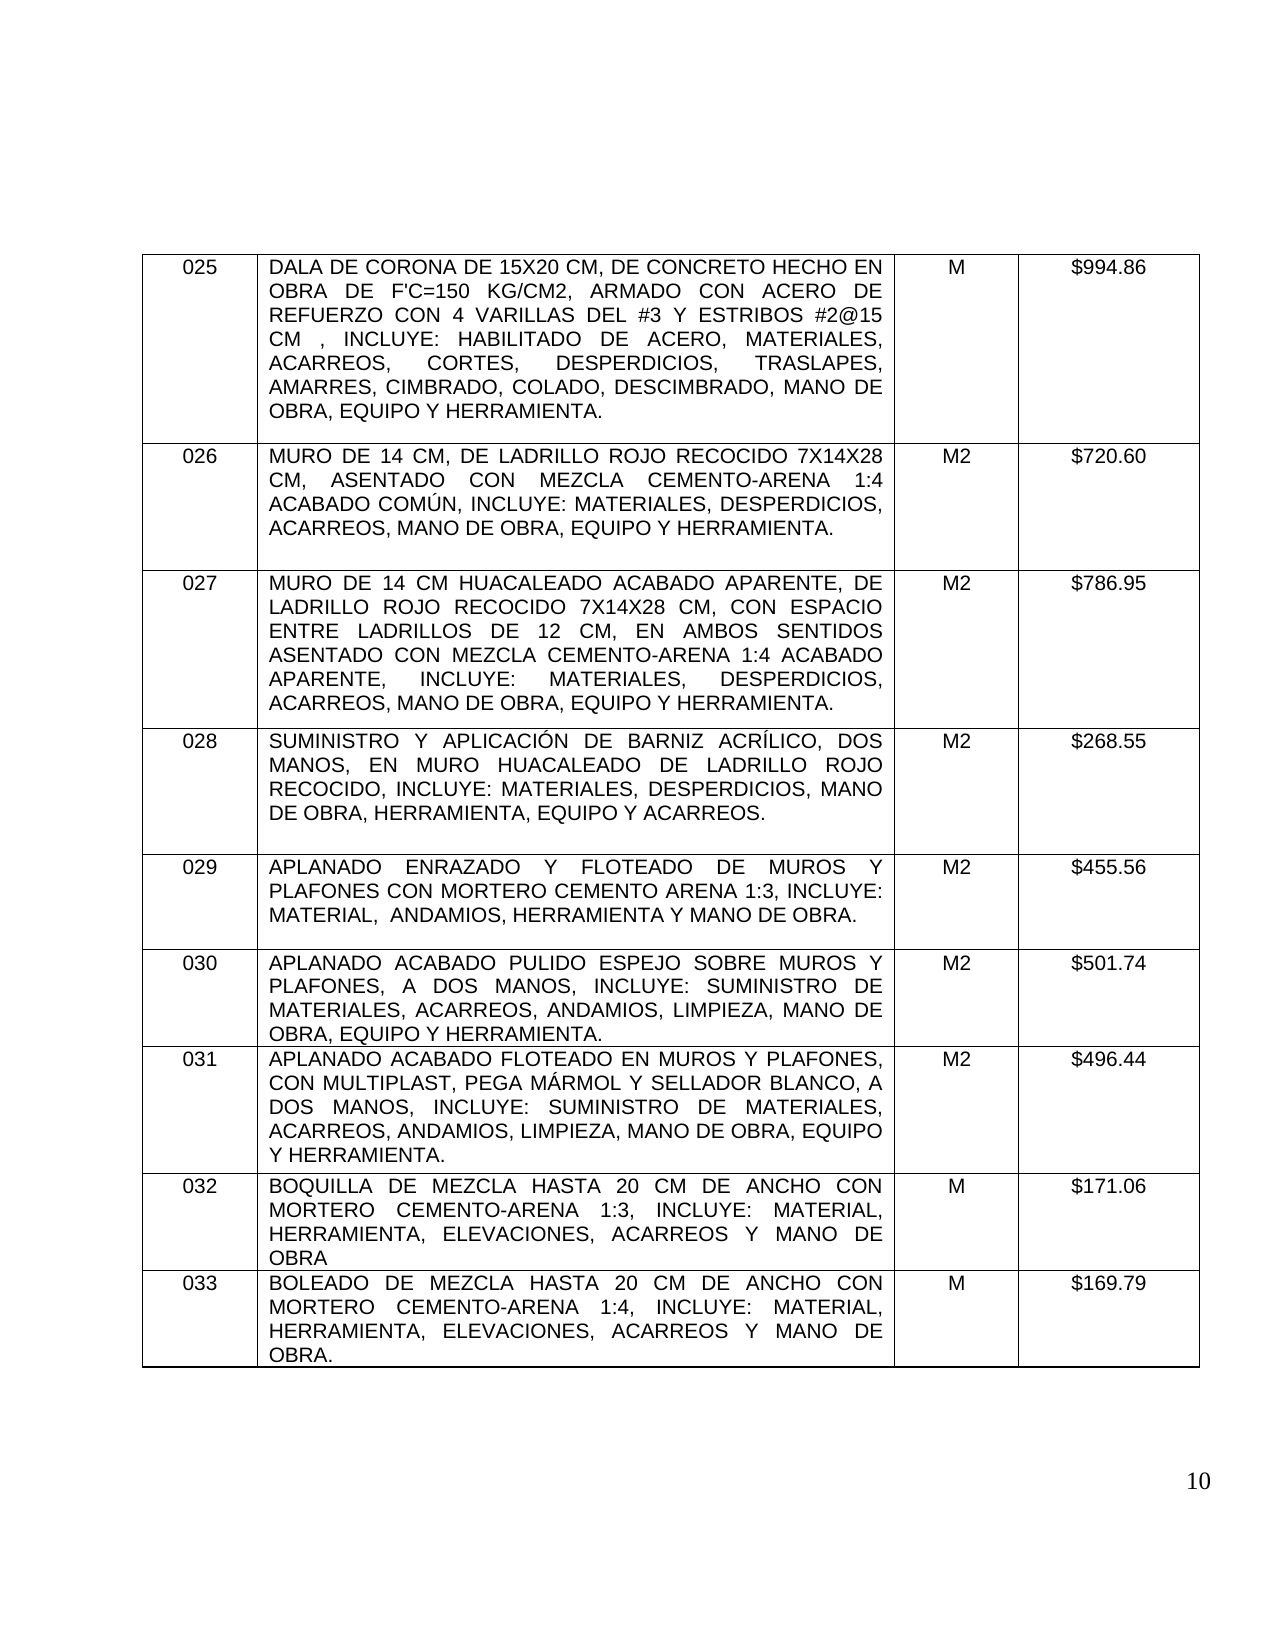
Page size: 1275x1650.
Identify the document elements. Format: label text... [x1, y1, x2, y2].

table_cell APLANADO ACABADO FLOTEADO EN MUROS Y PLAFONES, CON MULTIPLAST, PEGA MÁRMOL Y SELLADOR BLANCO, A DOS MANOS, INCLUYE: SUMINISTRO DE MATERIALES, ACARREOS, ANDAMIOS, LIMPIEZA, MANO DE OBRA, EQUIPO Y HERRAMIENTA. [258, 1047, 894, 1173]
table_cell M2 [895, 571, 1018, 727]
table_cell 032 [143, 1174, 257, 1269]
table_cell M2 [895, 950, 1018, 1046]
table_cell APLANADO ENRAZADO Y FLOTEADO DE MUROS Y PLAFONES CON MORTERO CEMENTO ARENA 1:3, INCLUYE: MATERIAL, ANDAMIOS, HERRAMIENTA Y MANO DE OBRA. [258, 855, 894, 949]
table_cell APLANADO ACABADO PULIDO ESPEJO SOBRE MUROS Y PLAFONES, A DOS MANOS, INCLUYE: SUMINISTRO DE MATERIALES, ACARREOS, ANDAMIOS, LIMPIEZA, MANO DE OBRA, EQUIPO Y HERRAMIENTA. [258, 950, 894, 1046]
table_cell MURO DE 14 CM HUACALEADO ACABADO APARENTE, DE LADRILLO ROJO RECOCIDO 7X14X28 CM, CON ESPACIO ENTRE LADRILLOS DE 12 CM, EN AMBOS SENTIDOS ASENTADO CON MEZCLA CEMENTO-ARENA 1:4 ACABADO APARENTE, INCLUYE: MATERIALES, DESPERDICIOS, ACARREOS, MANO DE OBRA, EQUIPO Y HERRAMIENTA. [258, 571, 894, 727]
table_cell M [895, 1174, 1018, 1269]
table_cell $720.60 [1019, 444, 1199, 569]
table_cell 030 [143, 950, 257, 1046]
table_cell M2 [895, 1047, 1018, 1173]
table_cell $171.06 [1019, 1174, 1199, 1269]
table_cell $496.44 [1019, 1047, 1199, 1173]
table_cell 029 [143, 855, 257, 949]
table_cell $169.79 [1019, 1271, 1199, 1366]
table_cell 025 [143, 255, 257, 443]
table_cell $268.55 [1019, 729, 1199, 854]
table_cell 031 [143, 1047, 257, 1173]
table_cell $786.95 [1019, 571, 1199, 727]
table_cell 028 [143, 729, 257, 854]
table_cell DALA DE CORONA DE 15X20 CM, DE CONCRETO HECHO EN OBRA DE F'C=150 KG/CM2, ARMADO CON ACERO DE REFUERZO CON 4 VARILLAS DEL #3 Y ESTRIBOS #2@15 CM , INCLUYE: HABILITADO DE ACERO, MATERIALES, ACARREOS, CORTES, DESPERDICIOS, TRASLAPES, AMARRES, CIMBRADO, COLADO, DESCIMBRADO, MANO DE OBRA, EQUIPO Y HERRAMIENTA. [258, 255, 894, 443]
table_cell M2 [895, 855, 1018, 949]
table_cell M [895, 1271, 1018, 1366]
table_cell M [895, 255, 1018, 443]
table_cell 027 [143, 571, 257, 727]
table_cell $501.74 [1019, 950, 1199, 1046]
table_cell MURO DE 14 CM, DE LADRILLO ROJO RECOCIDO 7X14X28 CM, ASENTADO CON MEZCLA CEMENTO-ARENA 1:4 ACABADO COMÚN, INCLUYE: MATERIALES, DESPERDICIOS, ACARREOS, MANO DE OBRA, EQUIPO Y HERRAMIENTA. [258, 444, 894, 569]
table_cell $455.56 [1019, 855, 1199, 949]
table_cell BOQUILLA DE MEZCLA HASTA 20 CM DE ANCHO CON MORTERO CEMENTO-ARENA 1:3, INCLUYE: MATERIAL, HERRAMIENTA, ELEVACIONES, ACARREOS Y MANO DE OBRA [258, 1174, 894, 1269]
table_cell 026 [143, 444, 257, 569]
table_cell M2 [895, 444, 1018, 569]
table_cell SUMINISTRO Y APLICACIÓN DE BARNIZ ACRÍLICO, DOS MANOS, EN MURO HUACALEADO DE LADRILLO ROJO RECOCIDO, INCLUYE: MATERIALES, DESPERDICIOS, MANO DE OBRA, HERRAMIENTA, EQUIPO Y ACARREOS. [258, 729, 894, 854]
table_cell 033 [143, 1271, 257, 1366]
table_cell M2 [895, 729, 1018, 854]
table_cell $994.86 [1019, 255, 1199, 443]
table_cell BOLEADO DE MEZCLA HASTA 20 CM DE ANCHO CON MORTERO CEMENTO-ARENA 1:4, INCLUYE: MATERIAL, HERRAMIENTA, ELEVACIONES, ACARREOS Y MANO DE OBRA. [258, 1271, 894, 1366]
